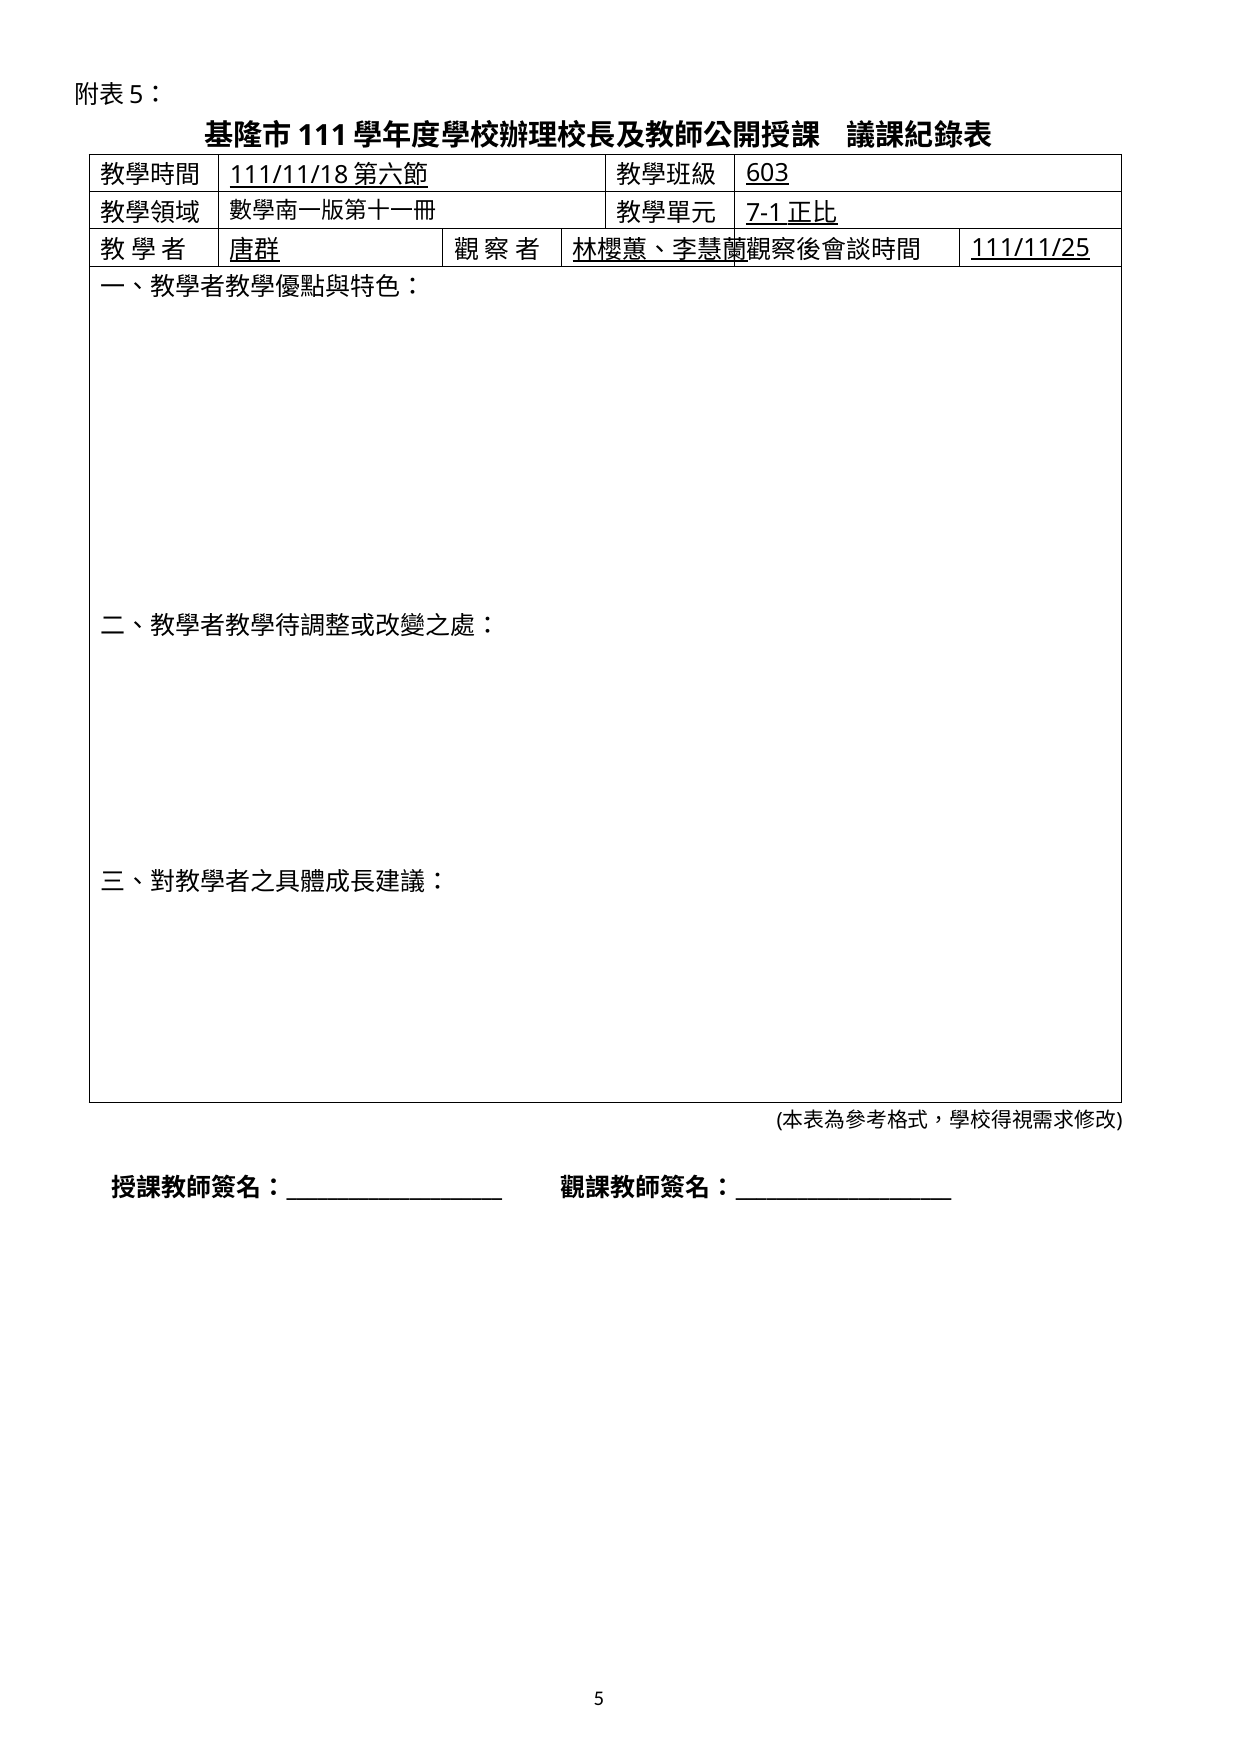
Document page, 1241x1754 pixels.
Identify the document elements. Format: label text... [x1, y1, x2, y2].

table_cell 觀察後會談時間 [735, 229, 959, 266]
table_cell 數學南一版第十一冊 [219, 192, 605, 228]
table_header 教學時間 [90, 155, 218, 191]
table_cell 7-1正比 [735, 192, 1121, 228]
text 基隆市111學年度學校辦理校長及教師公開授課 議課紀錄表 [74, 111, 1122, 154]
text 附表5： [74, 75, 1122, 111]
table_cell 林櫻蕙、李慧蘭 [562, 229, 734, 266]
table_header 111/11/18第六節 [219, 155, 605, 191]
text (本表為參考格式，學校得視需求修改) [111, 1103, 1122, 1133]
table_cell 教學領域 [90, 192, 218, 228]
table_cell 教學單元 [606, 192, 734, 228]
text 授課教師簽名：_____________________ 觀課教師簽名：_____________________ [111, 1167, 1122, 1203]
table_cell 觀 察 者 [443, 229, 561, 266]
table_cell 111/11/25 [960, 229, 1121, 266]
table_cell 教 學 者 [90, 229, 218, 266]
table_header 教學班級 [606, 155, 734, 191]
table_cell 唐群 [219, 229, 442, 266]
table_cell 一、教學者教學優點與特色： 二、教學者教學待調整或改變之處： 三、對教學者之具體成長建議： [90, 267, 1121, 1102]
table_header 603 [735, 155, 1121, 191]
